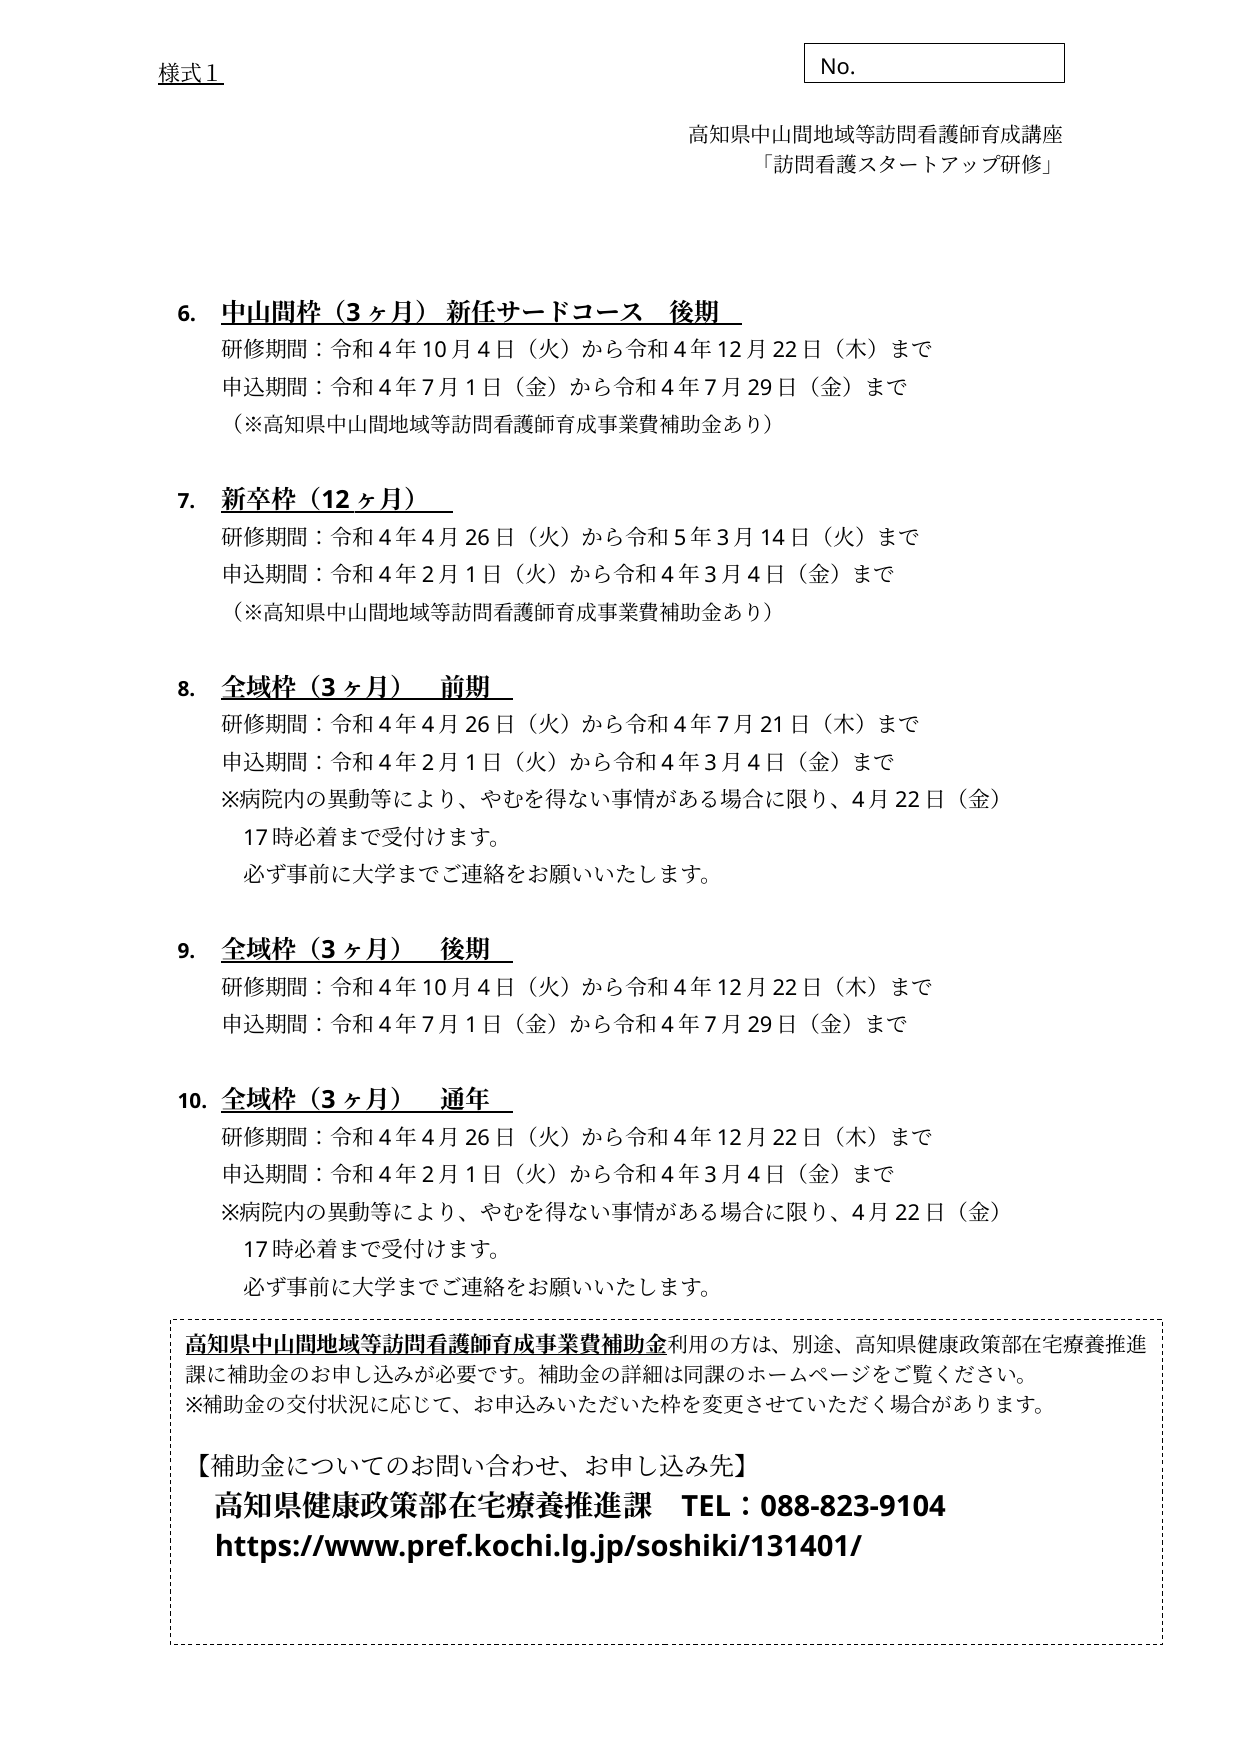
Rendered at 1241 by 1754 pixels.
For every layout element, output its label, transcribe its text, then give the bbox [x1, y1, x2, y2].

list 17時必着まで受付けます。 [221, 1229, 1063, 1267]
text （※高知県中山間地域等訪問看護師育成事業費補助金あり） [221, 592, 1063, 629]
list 研修期間：令和4年10月4日（火）から令和4年12月22日（木）まで 申込期間：令和4年7月1日（金）から令和4年7月29日（金）まで [221, 967, 1063, 1042]
list 申込期間：令和4年2月1日（火）から令和4年3月4日（金）まで [221, 554, 1063, 592]
list 17時必着まで受付けます。 [221, 817, 1063, 854]
list 研修期間：令和4年4月26日（火）から令和4年12月22日（木）まで [221, 1117, 1063, 1154]
list 中山間枠（3ヶ月） 新任サードコース 後期 [177, 292, 1063, 329]
list ※病院内の異動等により、やむを得ない事情がある場合に限り、4月22日（金） [221, 779, 1063, 817]
list 申込期間：令和4年2月1日（火）から令和4年3月4日（金）まで [221, 1154, 1063, 1192]
list ※病院内の異動等により、やむを得ない事情がある場合に限り、4月22日（金） [221, 1192, 1063, 1229]
list 全域枠（3ヶ月） 前期 [177, 667, 1063, 704]
list 全域枠（3ヶ月） 後期 [177, 929, 1063, 967]
list 研修期間：令和4年10月4日（火）から令和4年12月22日（木）まで 申込期間：令和4年7月1日（金）から令和4年7月29日（金）まで [221, 329, 1063, 404]
text （※高知県中山間地域等訪問看護師育成事業費補助金あり） [221, 404, 1063, 442]
list 研修期間：令和4年4月26日（火）から令和5年3月14日（火）まで [221, 517, 1063, 554]
text 必ず事前に大学までご連絡をお願いいたします。 [177, 854, 1063, 892]
list 申込期間：令和4年2月1日（火）から令和4年3月4日（金）まで [221, 742, 1063, 779]
list 新卒枠（12ヶ月） [177, 479, 1063, 517]
list 全域枠（3ヶ月） 通年 [177, 1079, 1063, 1117]
list 研修期間：令和4年4月26日（火）から令和4年7月21日（木）まで [221, 704, 1063, 742]
list 必ず事前に大学までご連絡をお願いいたします。 [221, 1267, 1063, 1304]
